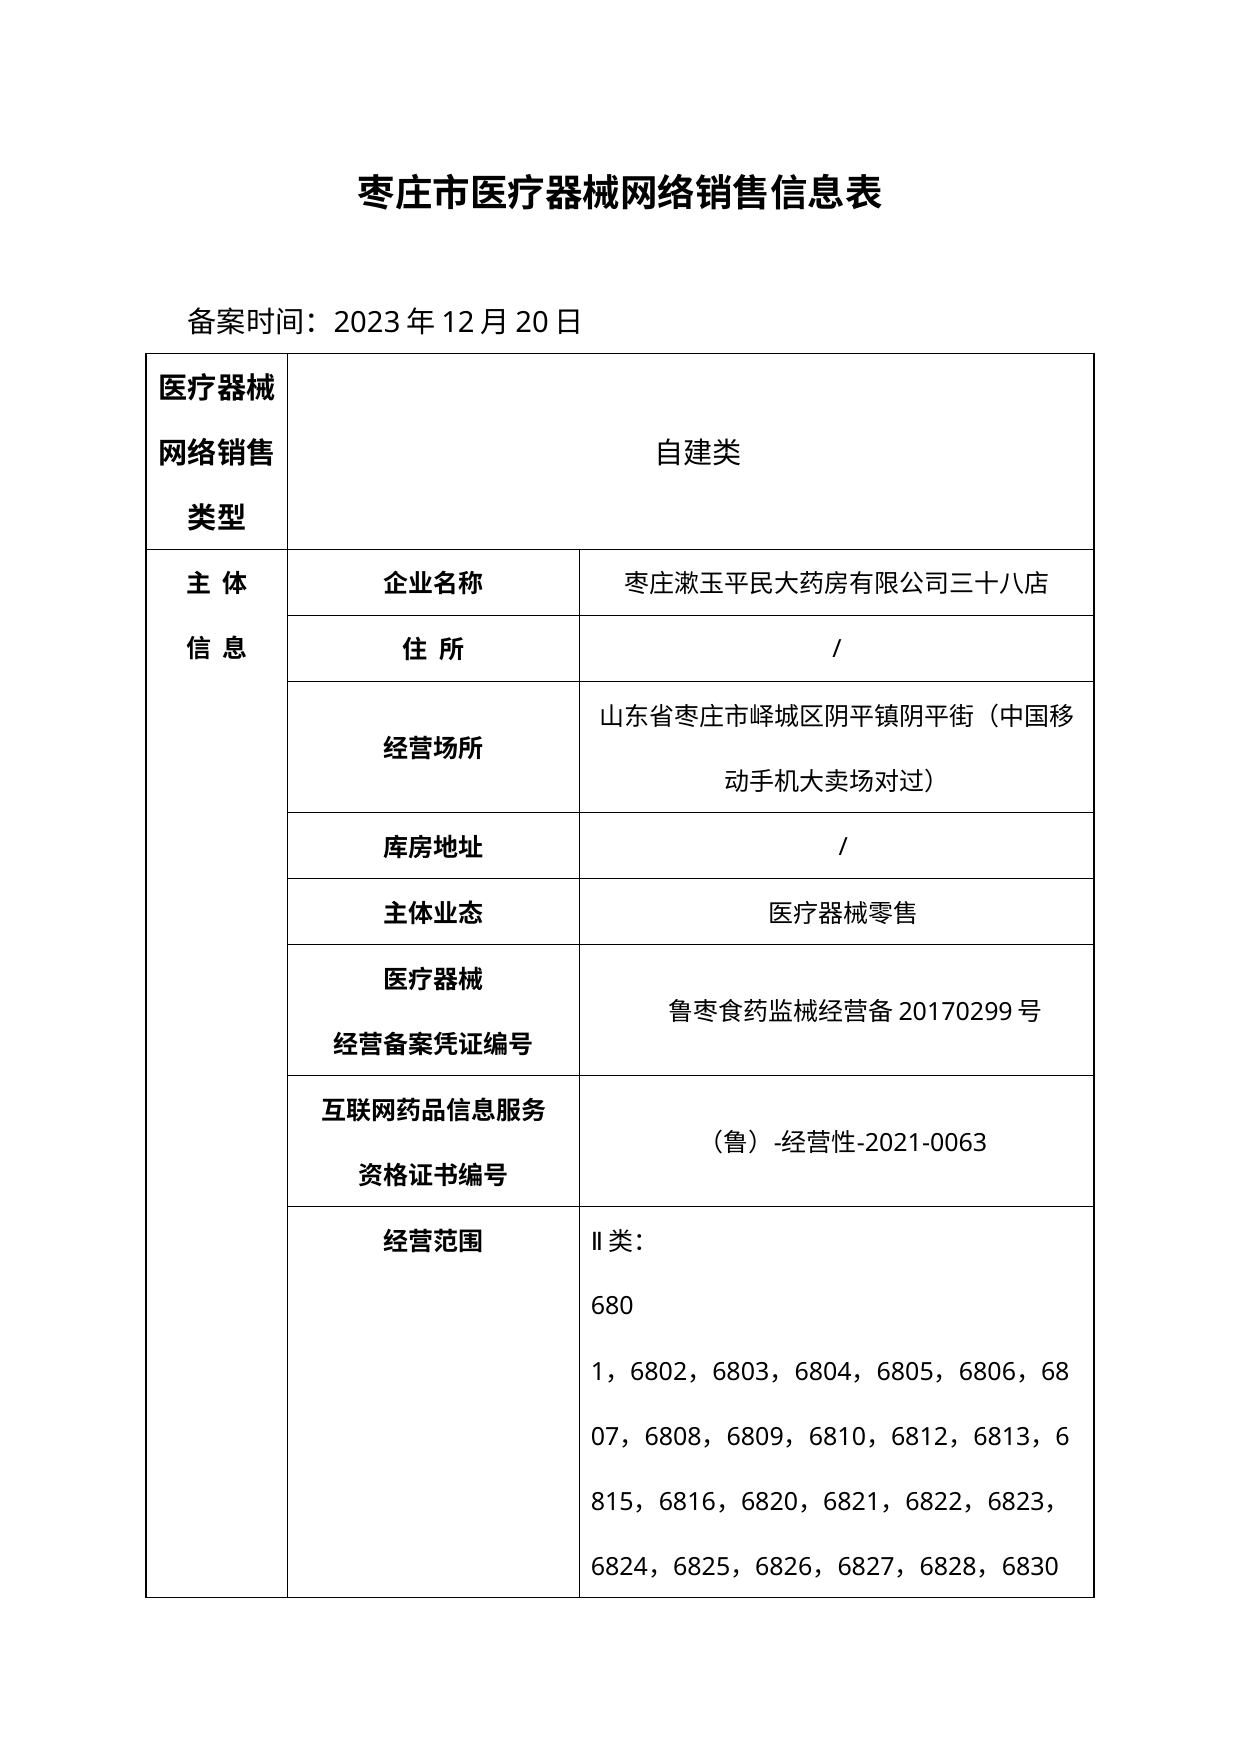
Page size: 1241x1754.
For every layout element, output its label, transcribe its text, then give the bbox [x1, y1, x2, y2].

text 枣庄市医疗器械网络销售信息表 [187, 157, 1053, 222]
table_cell 经营场所 [288, 682, 579, 812]
table_cell 企业名称 [288, 550, 579, 614]
table_cell （鲁）-经营性-2021-0063 [580, 1076, 1093, 1206]
table_cell / [580, 813, 1093, 878]
table_cell 枣庄漱玉平民大药房有限公司三十八店 [580, 550, 1093, 614]
table_cell 经营范围 [288, 1207, 579, 1597]
table_cell 库房地址 [288, 813, 579, 878]
table_cell 鲁枣食药监械经营备20170299号 [580, 945, 1093, 1075]
table_cell 住 所 [288, 616, 579, 681]
table_cell / [580, 616, 1093, 681]
table_cell 山东省枣庄市峄城区阴平镇阴平街（中国移动手机大卖场对过） [580, 682, 1093, 812]
table_cell 主体业态 [288, 879, 579, 944]
table_cell 医疗器械 经营备案凭证编号 [288, 945, 579, 1075]
table_header 自建类 [288, 354, 1093, 548]
table_cell 互联网药品信息服务 资格证书编号 [288, 1076, 579, 1206]
text 备案时间：2023年12月20日 [187, 287, 1053, 352]
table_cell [580, 1207, 1093, 1597]
table_cell 医疗器械零售 [580, 879, 1093, 944]
table_cell 主 体 信 息 [147, 550, 287, 1597]
table_header 医疗器械 网络销售类型 [147, 354, 287, 548]
